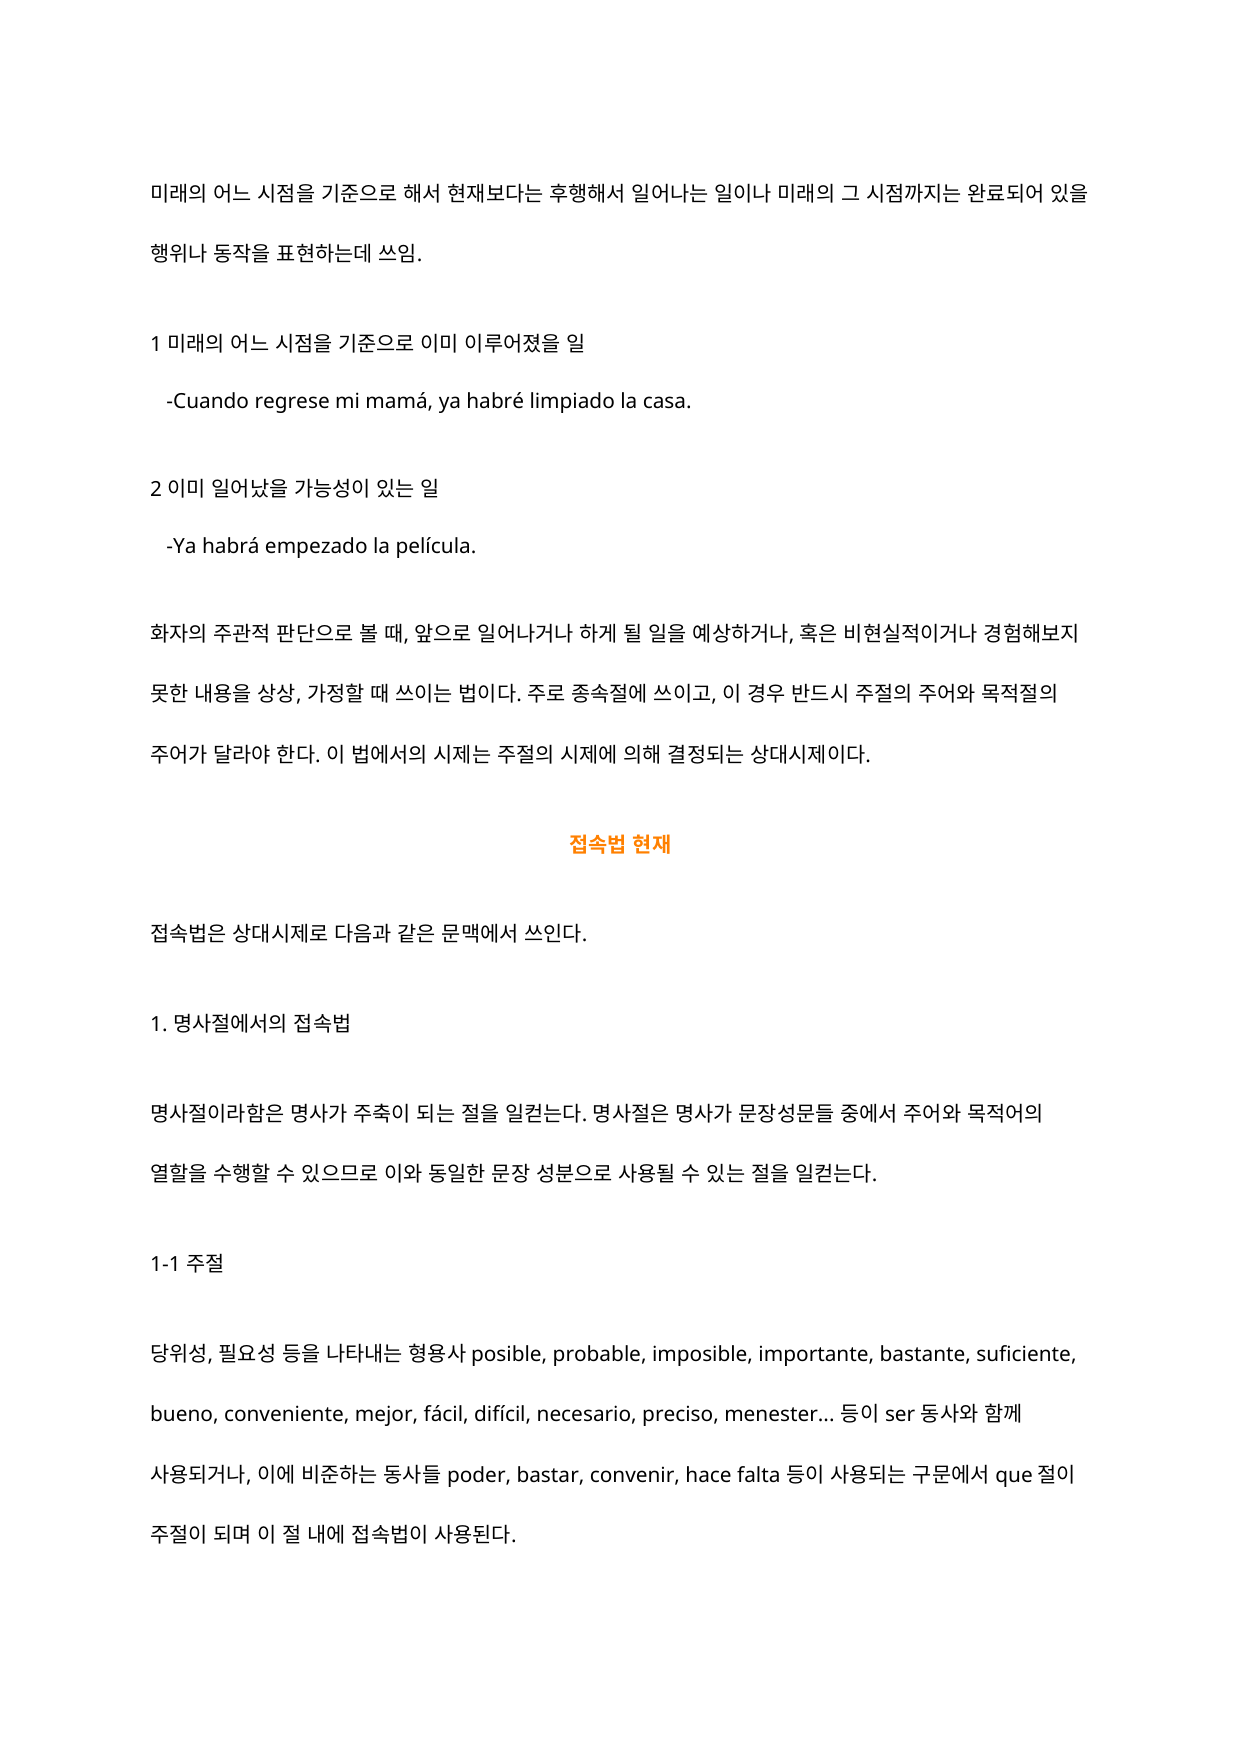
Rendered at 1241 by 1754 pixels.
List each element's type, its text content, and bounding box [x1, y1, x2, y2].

text 접속법 현재 [150, 828, 1090, 858]
text 명사절이라함은 명사가 주축이 되는 절을 일컫는다. 명사절은 명사가 문장성문들 중에서 주어와 목적어의 열할을 수행할 수 있으므로 이와 동일한 문장 성분으로 사용될 수 있는 절을 일컫는다. [150, 1097, 1090, 1188]
text 1. 명사절에서의 접속법 [150, 1007, 1090, 1037]
text 2 이미 일어났을 가능성이 있는 일 -Ya habrá empezado la película. [150, 472, 1090, 559]
text 1-1 주절 [150, 1247, 1090, 1278]
text 화자의 주관적 판단으로 볼 때, 앞으로 일어나거나 하게 될 일을 예상하거나, 혹은 비현실적이거나 경험해보지 못한 내용을 상상, 가정할 때 쓰이는 법이다. 주로 종속절에 쓰이고, 이 경우 반드시 주절의 주어와 목적절의 주어가 달라야 한다. 이 법에서의 시제는 주절의 시제에 의해 결정되는 상대시제이다. [150, 617, 1090, 768]
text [150, 1337, 1090, 1549]
text 접속법은 상대시제로 다음과 같은 문맥에서 쓰인다. [150, 917, 1090, 948]
text 미래의 어느 시점을 기준으로 해서 현재보다는 후행해서 일어나는 일이나 미래의 그 시점까지는 완료되어 있을 행위나 동작을 표현하는데 쓰임. [150, 177, 1090, 268]
text 1 미래의 어느 시점을 기준으로 이미 이루어졌을 일 -Cuando regrese mi mamá, ya habré limpiado la casa. [150, 327, 1090, 414]
